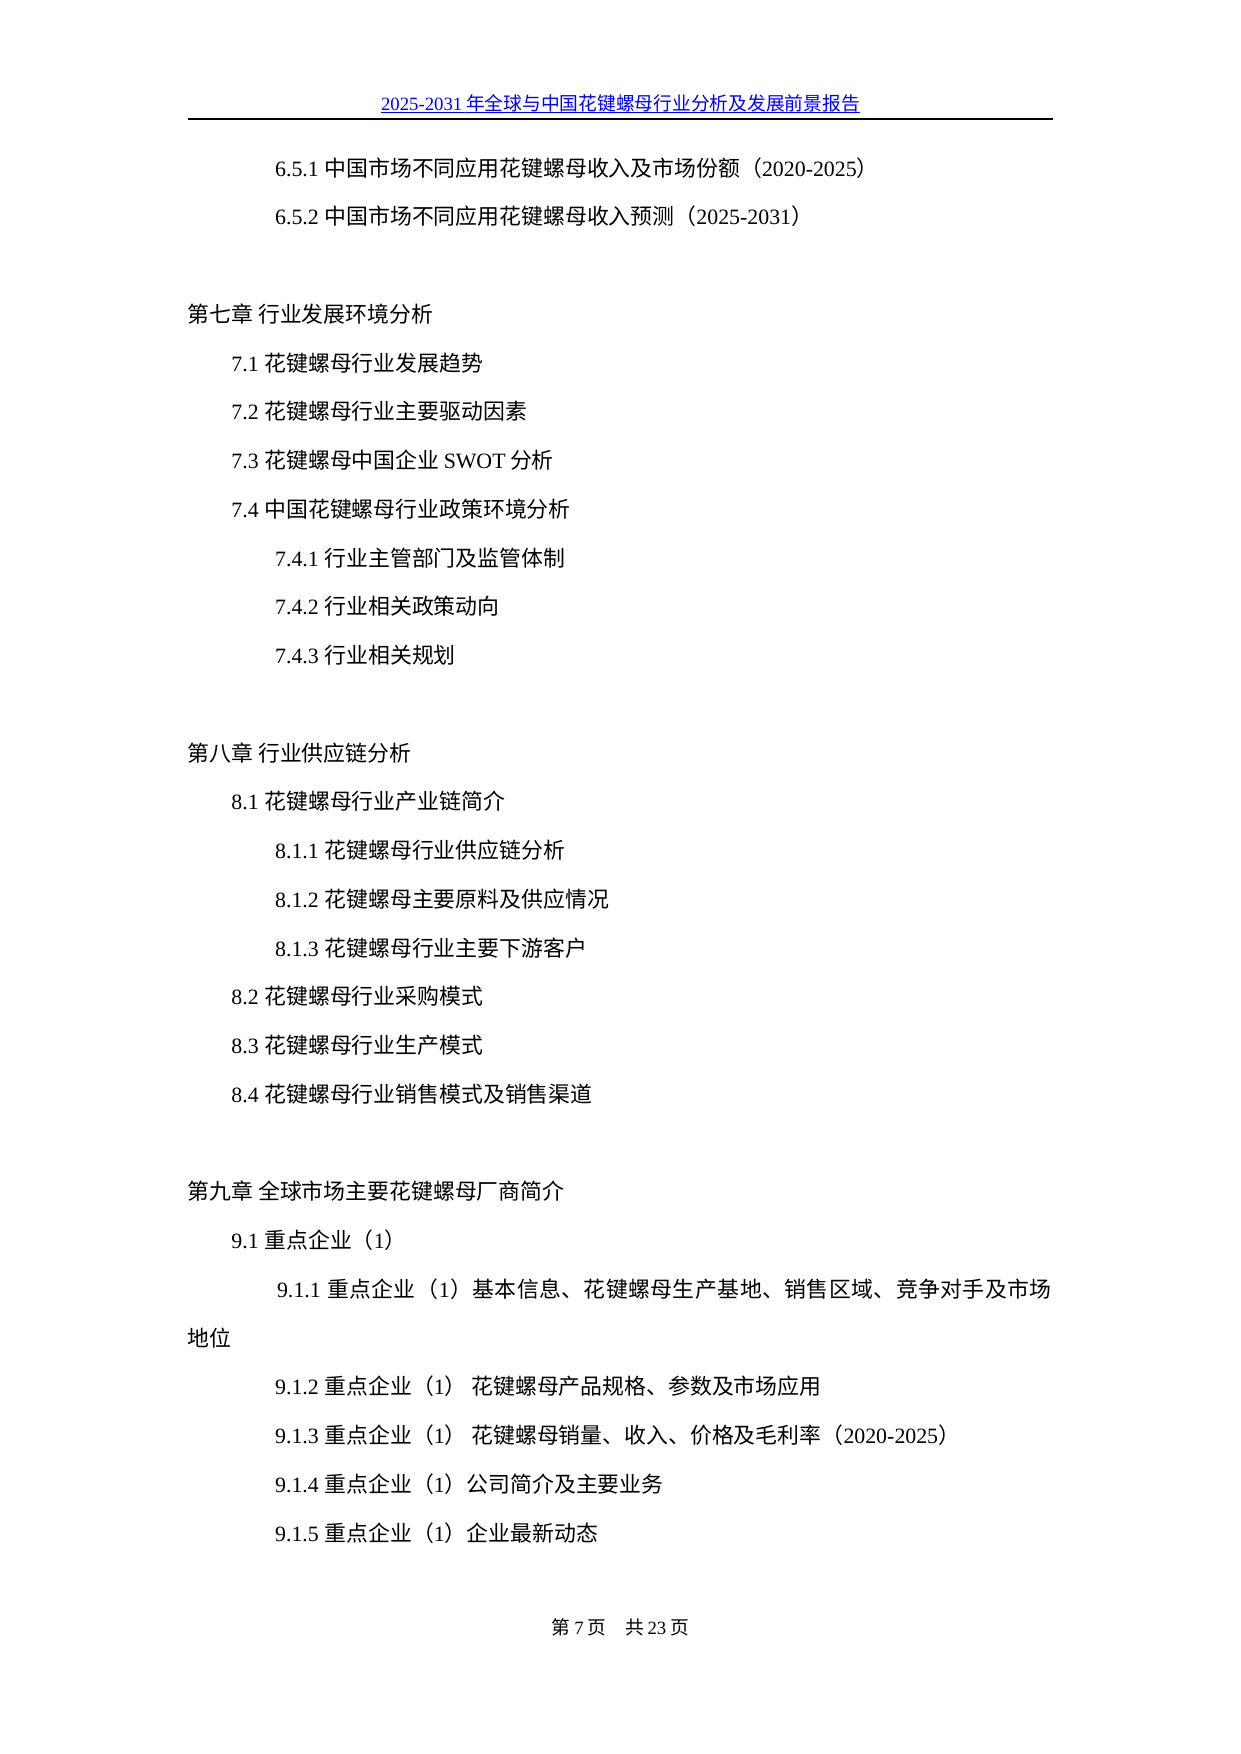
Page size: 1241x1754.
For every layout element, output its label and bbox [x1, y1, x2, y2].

text [187, 150, 1053, 1548]
